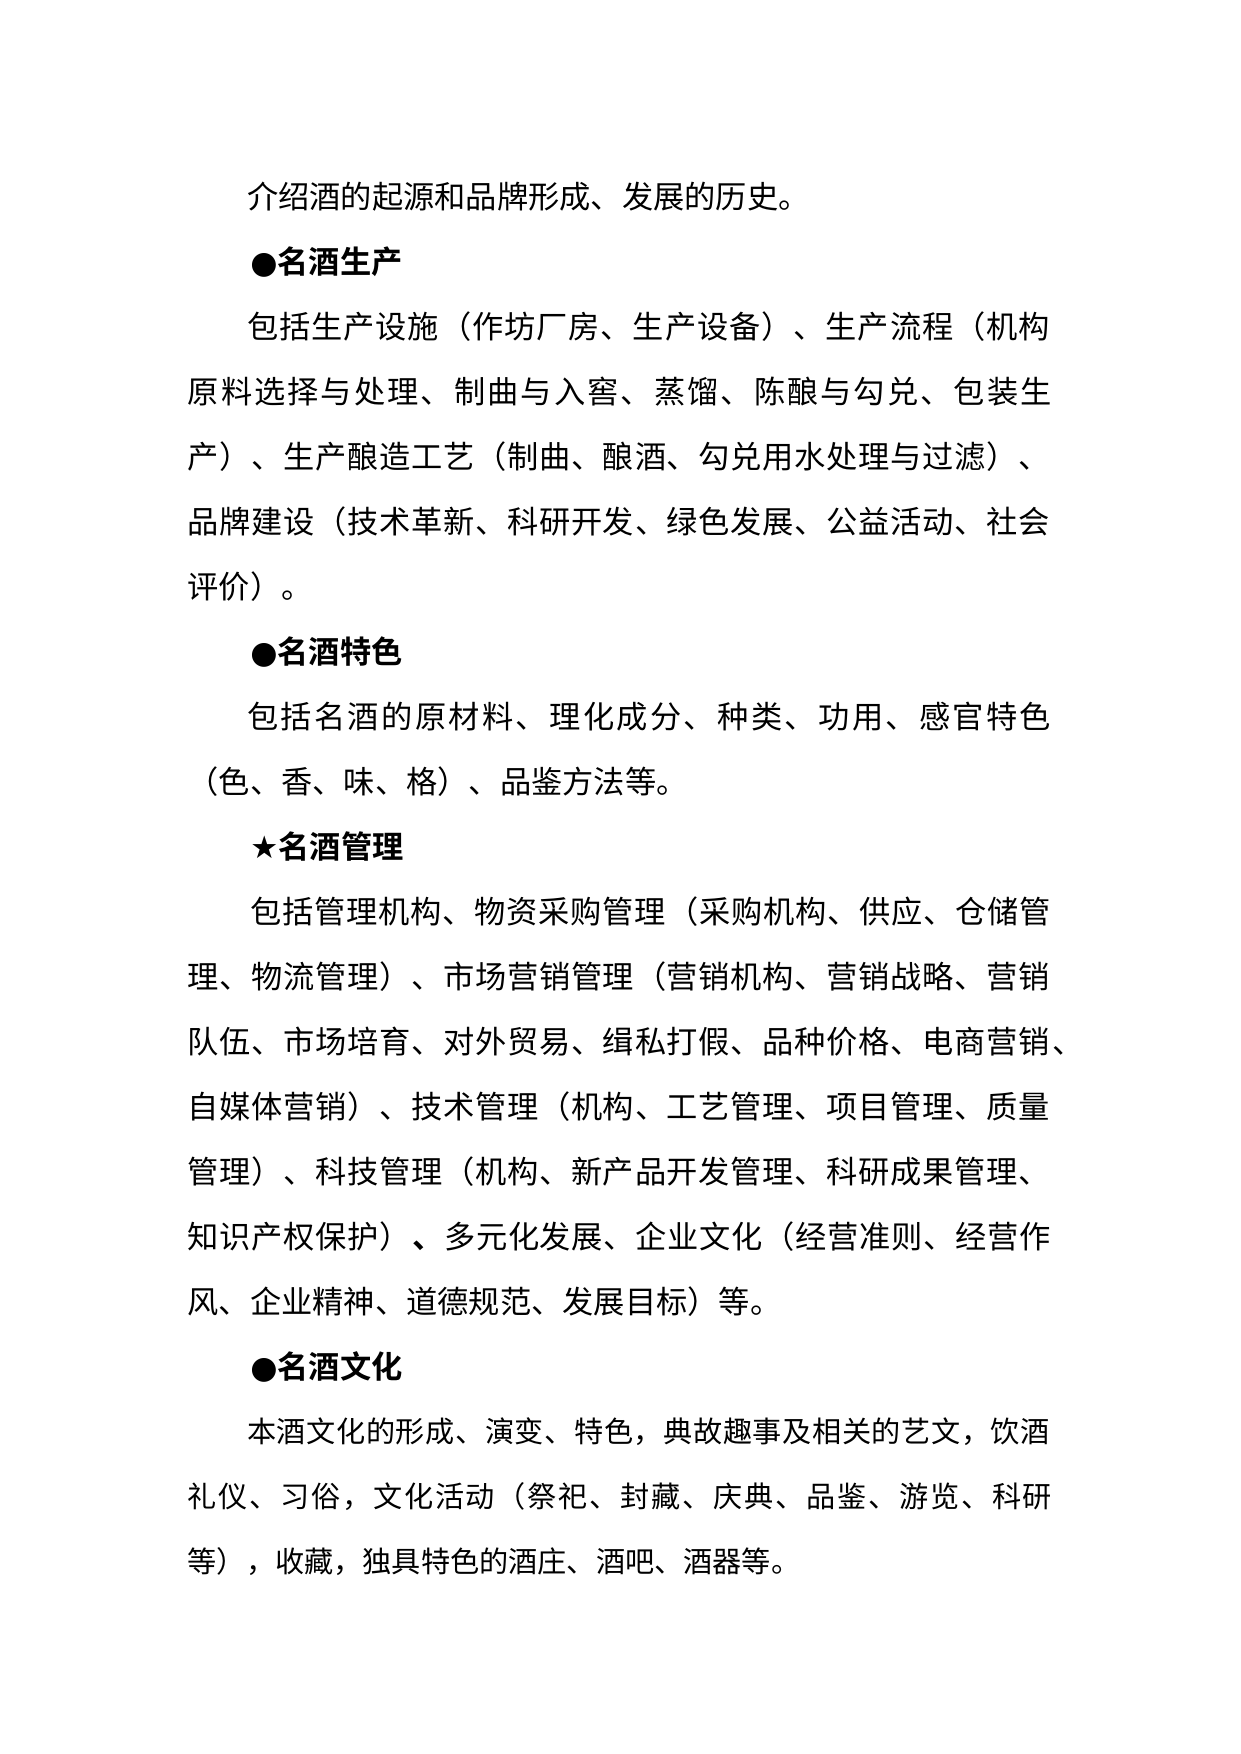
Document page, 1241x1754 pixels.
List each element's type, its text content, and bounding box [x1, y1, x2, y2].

text 包括名酒的原材料、理化成分、种类、功用、感官特色（色、香、味、格）、品鉴方法等。 [187, 682, 1053, 812]
text 介绍酒的起源和品牌形成、发展的历史。 [187, 162, 1053, 227]
text ●名酒文化 [187, 1332, 1053, 1397]
text 包括管理机构、物资采购管理（采购机构、供应、仓储管理、物流管理）、市场营销管理（营销机构、营销战略、营销队伍、市场培育、对外贸易、缉私打假、品种价格、电商营销、自媒体营销）、技术管理（机构、工艺管理、项目管理、质量管理）、科技管理（机构、新产品开发管理、科研成果管理、知识产权保护）、多元化发展、企业文化（经营准则、经营作风、企业精神、道德规范、发展目标）等。 [187, 877, 1053, 1332]
text 包括生产设施（作坊厂房、生产设备）、生产流程（机构、原料选择与处理、制曲与入窖、蒸馏、陈酿与勾兑、包装生产）、生产酿造工艺（制曲、酿酒、勾兑用水处理与过滤）、品牌建设（技术革新、科研开发、绿色发展、公益活动、社会评价）。 [187, 292, 1053, 617]
text ●名酒特色 [187, 617, 1053, 682]
text ★名酒管理 [187, 812, 1053, 877]
text ●名酒生产 [187, 227, 1053, 292]
text 本酒文化的形成、演变、特色，典故趣事及相关的艺文，饮酒礼仪、习俗，文化活动（祭祀、封藏、庆典、品鉴、游览、科研等），收藏，独具特色的酒庄、酒吧、酒器等。 [187, 1397, 1053, 1592]
